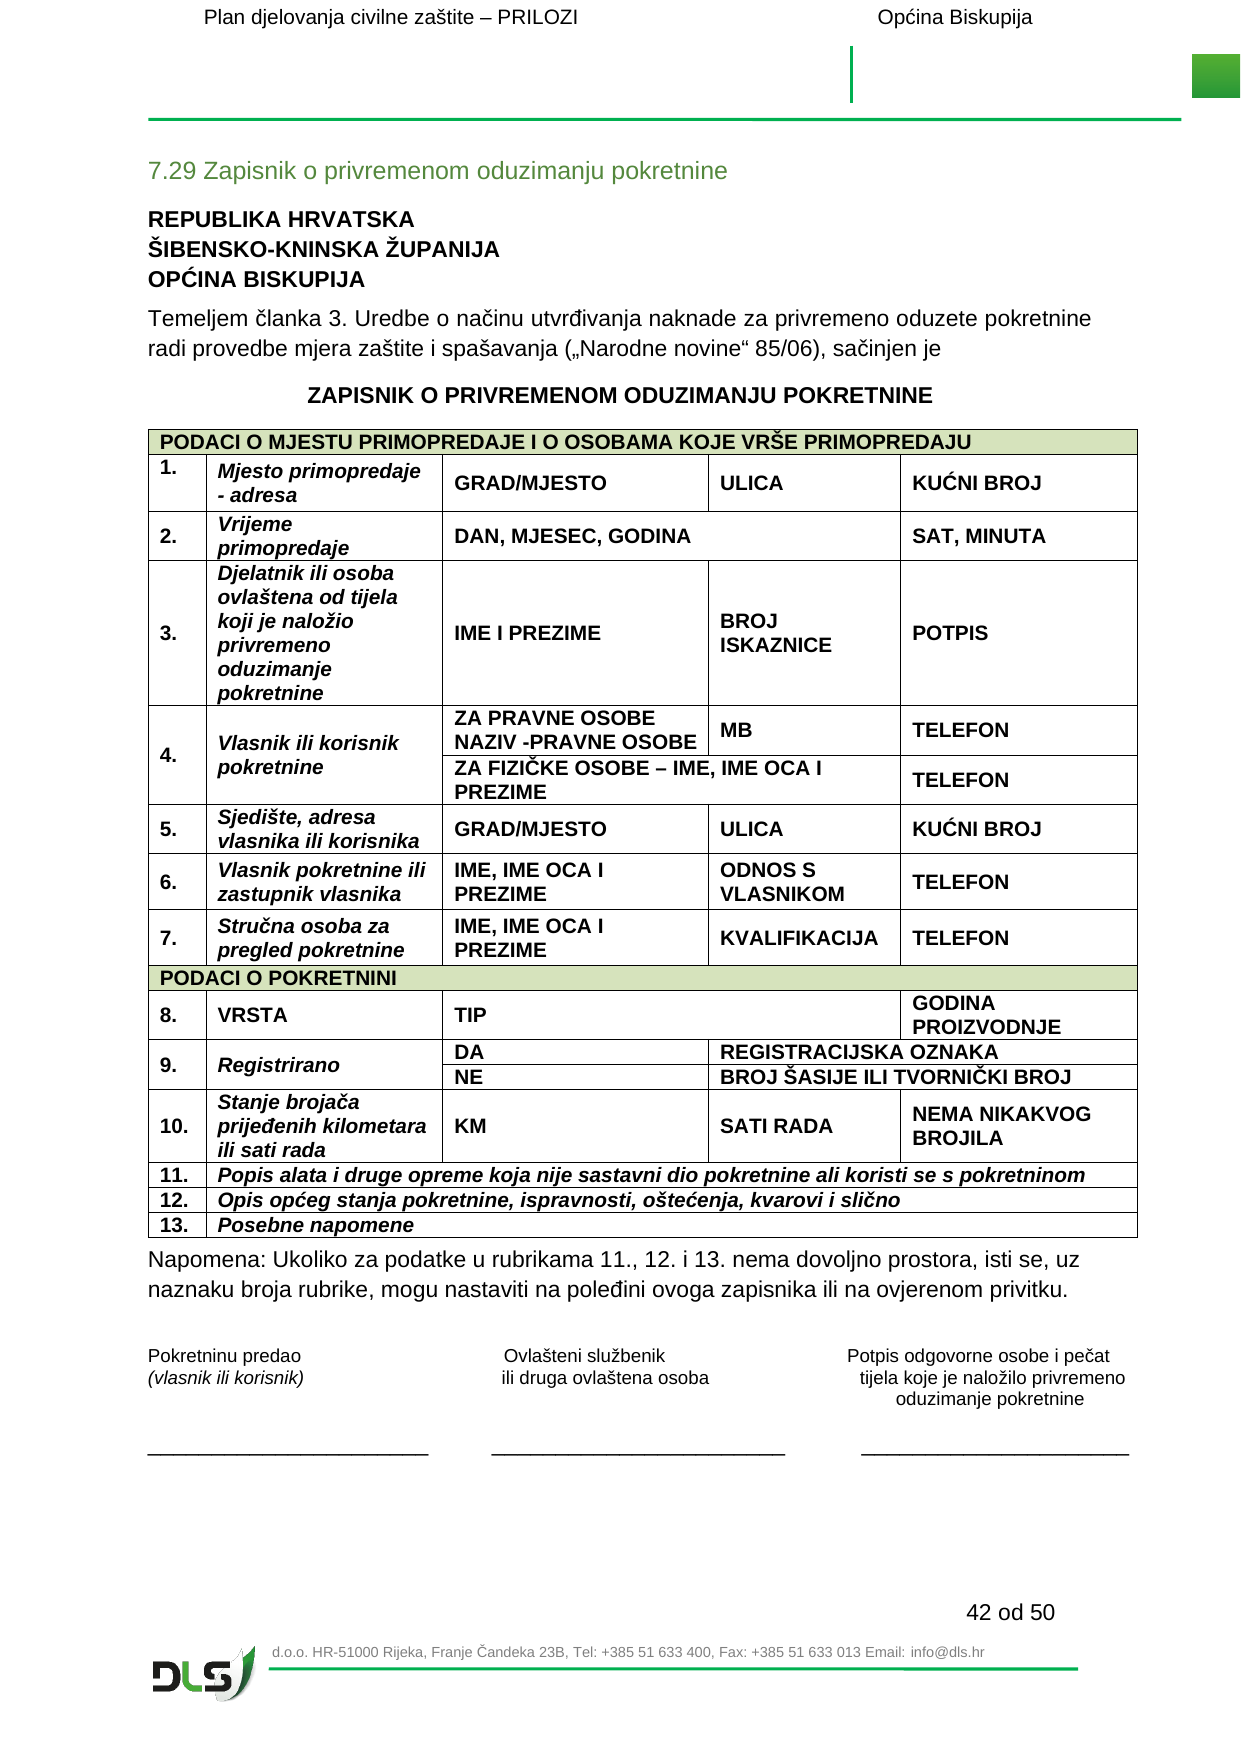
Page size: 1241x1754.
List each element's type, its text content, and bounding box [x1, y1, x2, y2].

table_cell 8. [149, 991, 206, 1039]
table_cell KUĆNI BROJ [901, 805, 1137, 853]
text Temeljem članka 3. Uredbe o načinu utvrđivanja naknade za privremeno oduzete pokretnine radi provedbe mjera zaštite i spašavanja („Narodne novine“ 85/06), sačinjen je [148, 305, 1092, 361]
table_cell Opis općeg stanja pokretnine, ispravnosti, oštećenja, kvarovi i slično [207, 1188, 1137, 1212]
text oduzimanje pokretnine [148, 1388, 1137, 1409]
table_cell NEMA NIKAKVOG BROJILA [901, 1090, 1137, 1162]
table_cell KM [443, 1090, 708, 1162]
table_cell ULICA [709, 455, 900, 511]
text Napomena: Ukoliko za podatke u rubrikama 11., 12. i 13. nema dovoljno prostora, isti se, uz naznaku broja rubrike, mogu nastaviti na poleđini ovoga zapisnika ili na ovjerenom privitku. [148, 1246, 1092, 1303]
table_cell TELEFON [901, 706, 1137, 754]
table_cell 2. [149, 512, 206, 560]
text Pokretninu predao Ovlašteni službenik Potpis odgovorne osobe i pečat [148, 1345, 1137, 1366]
table_cell IME, IME OCA I PREZIME [443, 910, 708, 965]
table_cell GRAD/MJESTO [443, 455, 708, 511]
table_cell 4. [149, 706, 206, 803]
table_cell SAT, MINUTA [901, 512, 1137, 560]
table_cell Vrijeme primopredaje [207, 512, 442, 560]
text ZAPISNIK O PRIVREMENOM ODUZIMANJU POKRETNINE [148, 382, 1092, 408]
table_cell ODNOS S VLASNIKOM [709, 854, 900, 909]
table_cell TELEFON [901, 910, 1137, 965]
table_cell 3. [149, 561, 206, 705]
subtitle 7.29 Zapisnik o privremenom oduzimanju pokretnine [148, 156, 1092, 185]
table_cell 12. [149, 1188, 206, 1212]
text ______________________ _______________________ _____________________ [148, 1430, 1137, 1457]
table_cell ZA PRAVNE OSOBE NAZIV -PRAVNE OSOBE [443, 706, 708, 754]
table_cell PODACI O POKRETNINI [149, 966, 1137, 990]
table_cell 13. [149, 1213, 206, 1237]
table_cell Sjedište, adresa vlasnika ili korisnika [207, 805, 442, 853]
table_cell KUĆNI BROJ [901, 455, 1137, 511]
table_cell Posebne napomene [207, 1213, 1137, 1237]
table_cell VRSTA [207, 991, 442, 1039]
table_cell IME I PREZIME [443, 561, 708, 705]
table_cell SATI RADA [709, 1090, 900, 1162]
table_cell ZA FIZIČKE OSOBE – IME, IME OCA I PREZIME [443, 756, 900, 803]
table_cell BROJ ŠASIJE ILI TVORNIČKI BROJ [709, 1065, 1137, 1089]
table_cell Stanje brojača prijeđenih kilometara ili sati rada [207, 1090, 442, 1162]
text OPĆINA BISKUPIJA [148, 266, 1092, 292]
table_cell TIP [443, 991, 900, 1039]
table_cell KVALIFIKACIJA [709, 910, 900, 965]
table_cell Popis alata i druge opreme koja nije sastavni dio pokretnine ali koristi se s pokretninom [207, 1163, 1137, 1187]
text ŠIBENSKO-KNINSKA ŽUPANIJA [148, 236, 1092, 262]
table_cell 9. [149, 1040, 206, 1089]
table_cell 7. [149, 910, 206, 965]
table_cell Vlasnik pokretnine ili zastupnik vlasnika [207, 854, 442, 909]
table_cell DAN, MJESEC, GODINA [443, 512, 900, 560]
table_cell Stručna osoba za pregled pokretnine [207, 910, 442, 965]
table_cell POTPIS [901, 561, 1137, 705]
table_cell Djelatnik ili osoba ovlaštena od tijela koji je naložio privremeno oduzimanje pokretnine [207, 561, 442, 705]
table_cell NE [443, 1065, 708, 1089]
table_cell Mjesto primopredaje - adresa [207, 455, 442, 511]
table_cell Vlasnik ili korisnik pokretnine [207, 706, 442, 803]
table_cell DA [443, 1040, 708, 1064]
text REPUBLIKA HRVATSKA [148, 206, 1092, 232]
text (vlasnik ili korisnik) ili druga ovlaštena osoba tijela koje je naložilo privremeno [148, 1366, 1137, 1388]
table_cell IME, IME OCA I PREZIME [443, 854, 708, 909]
table_cell Registrirano [207, 1040, 442, 1089]
picture [150, 1643, 257, 1704]
picture [1190, 52, 1241, 99]
table_cell 1. [149, 455, 206, 511]
table_cell TELEFON [901, 854, 1137, 909]
table_cell REGISTRACIJSKA OZNAKA [709, 1040, 1137, 1064]
table_cell 5. [149, 805, 206, 853]
table_cell 10. [149, 1090, 206, 1162]
table_cell GODINA PROIZVODNJE [901, 991, 1137, 1039]
table_cell BROJ ISKAZNICE [709, 561, 900, 705]
table_cell 11. [149, 1163, 206, 1187]
table_cell TELEFON [901, 756, 1137, 803]
table_header PODACI O MJESTU PRIMOPREDAJE I O OSOBAMA KOJE VRŠE PRIMOPREDAJU [149, 430, 1137, 454]
table_cell MB [709, 706, 900, 754]
table_cell 6. [149, 854, 206, 909]
table_cell ULICA [709, 805, 900, 853]
table_cell GRAD/MJESTO [443, 805, 708, 853]
